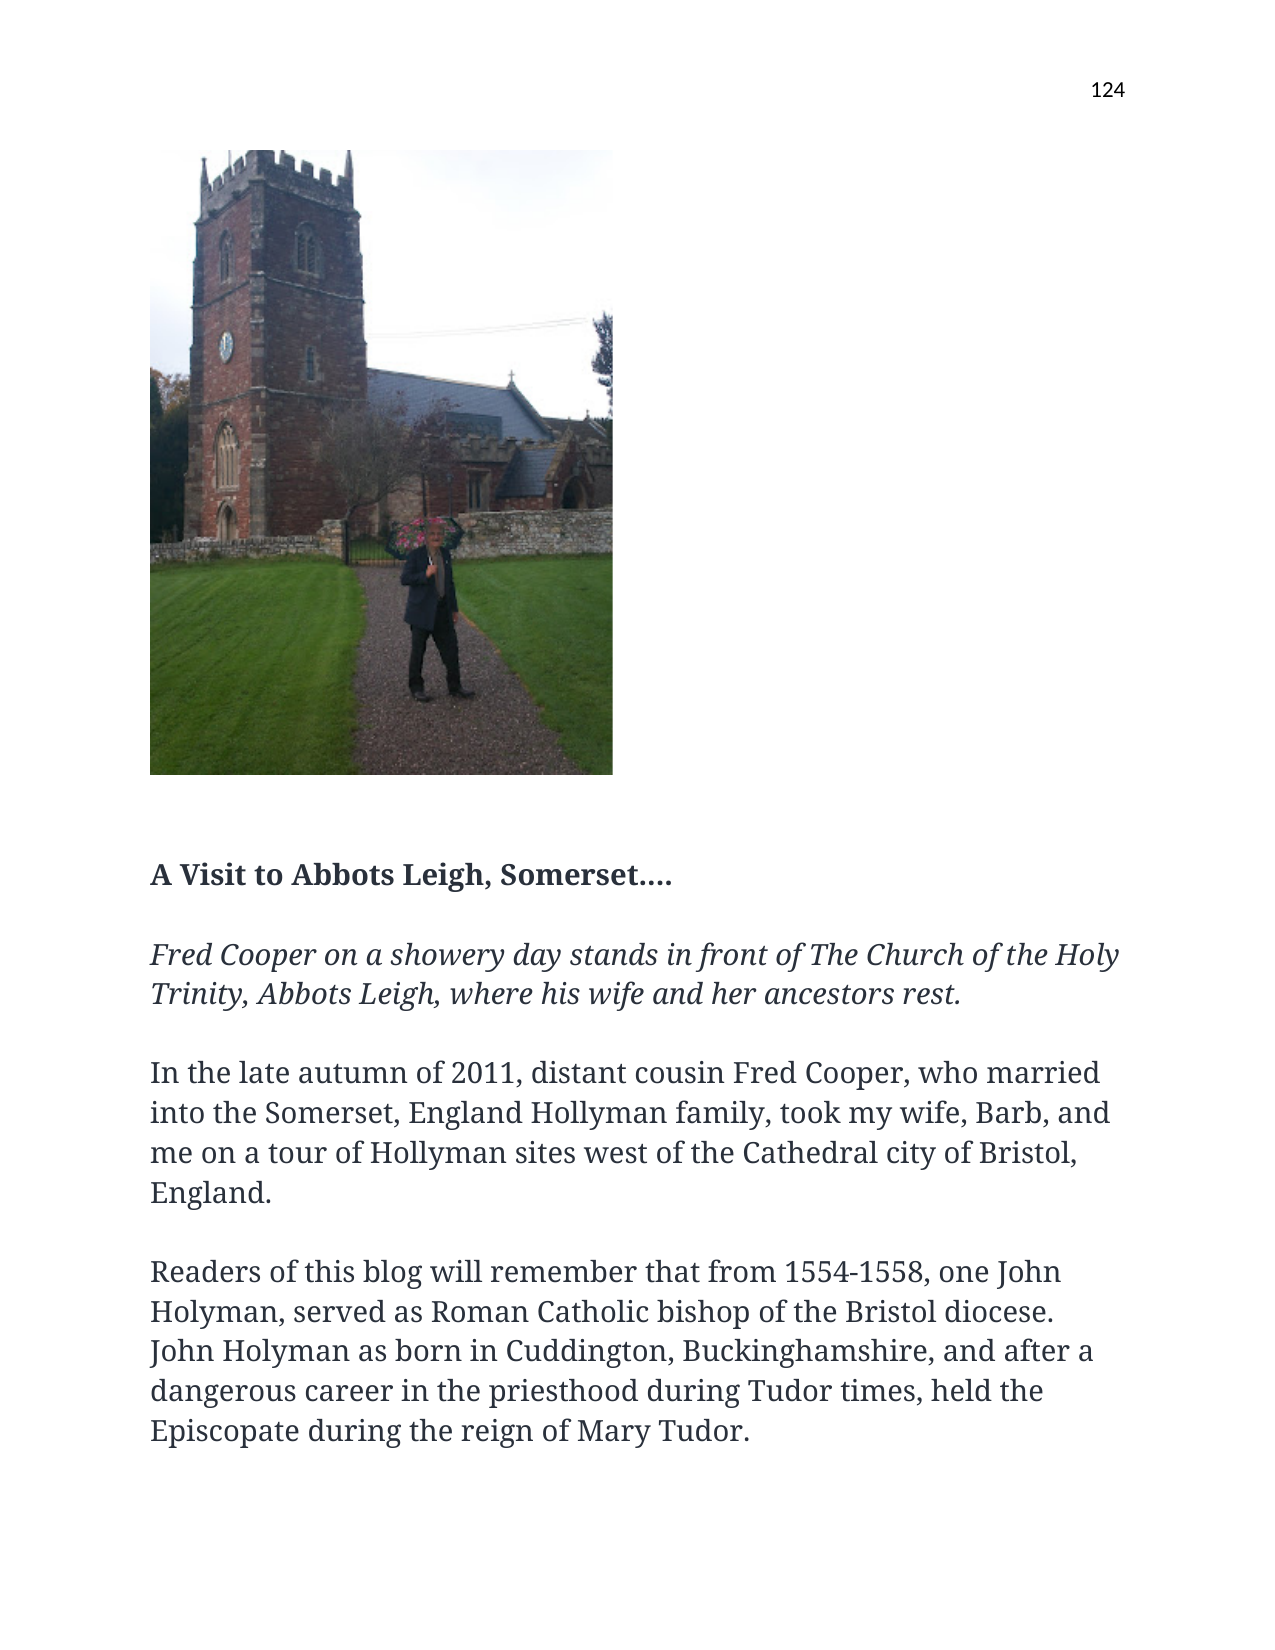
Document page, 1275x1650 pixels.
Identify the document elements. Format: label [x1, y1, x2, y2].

picture [150, 150, 613, 775]
text [150, 775, 1125, 1489]
